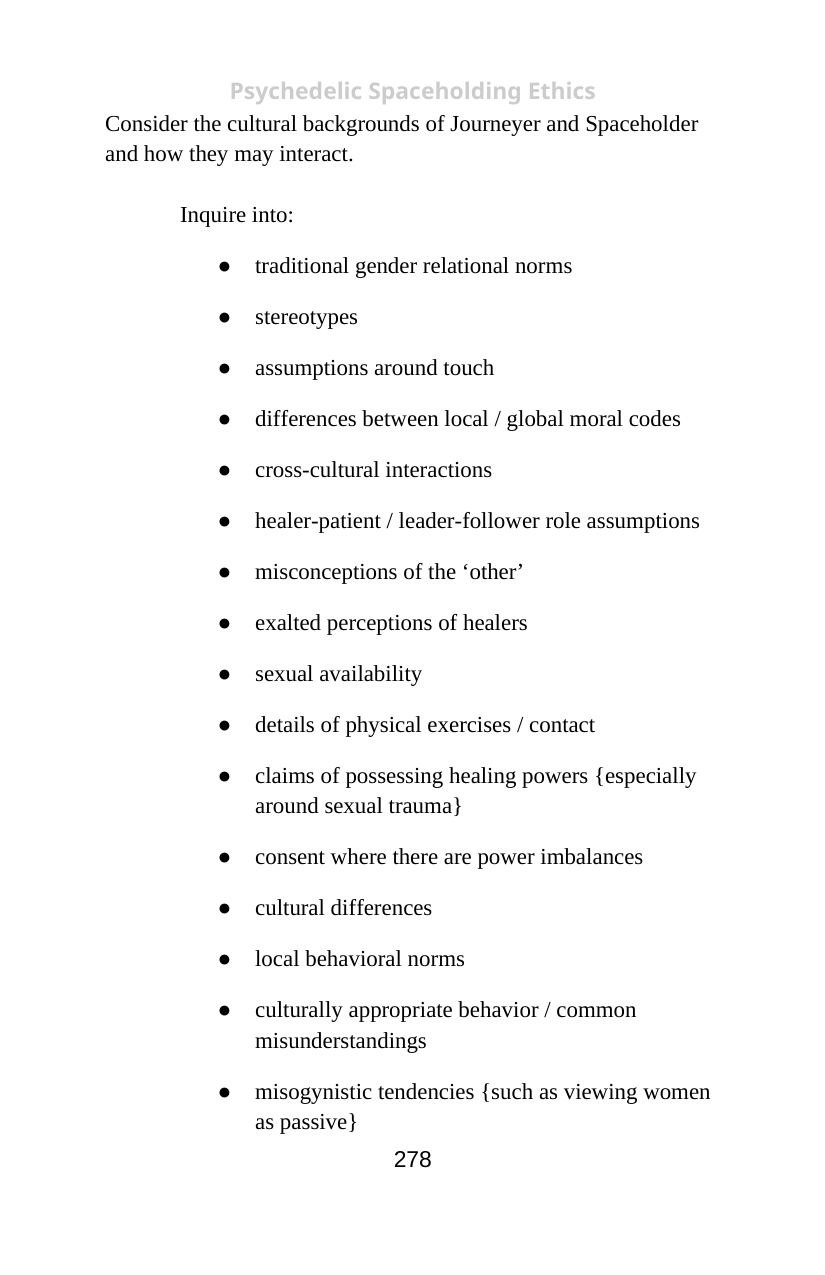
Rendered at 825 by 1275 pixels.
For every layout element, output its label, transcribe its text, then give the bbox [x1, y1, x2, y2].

list claims of possessing healing powers {especially around sexual trauma} [217, 762, 720, 819]
list misogynistic tendencies {such as viewing women as passive} [217, 1078, 720, 1134]
list details of physical exercises / contact [217, 711, 720, 737]
list traditional gender relational norms [217, 252, 720, 278]
list assumptions around touch [217, 354, 720, 380]
list consent where there are power imbalances [217, 843, 720, 870]
list culturally appropriate behavior / common misunderstandings [217, 997, 720, 1053]
list healer-patient / leader-follower role assumptions [217, 507, 720, 533]
list misconceptions of the ‘other’ [217, 558, 720, 584]
list local behavioral norms [217, 946, 720, 972]
list sexual availability [217, 660, 720, 686]
list cultural differences [217, 894, 720, 921]
text Inquire into: [180, 201, 720, 227]
list differences between local / global moral codes [217, 405, 720, 431]
list exalted perceptions of healers [217, 609, 720, 635]
list stereotypes [217, 303, 720, 329]
list cross-cultural interactions [217, 456, 720, 482]
text Consider the cultural backgrounds of Journeyer and Spaceholder and how they may interact. [105, 110, 720, 167]
